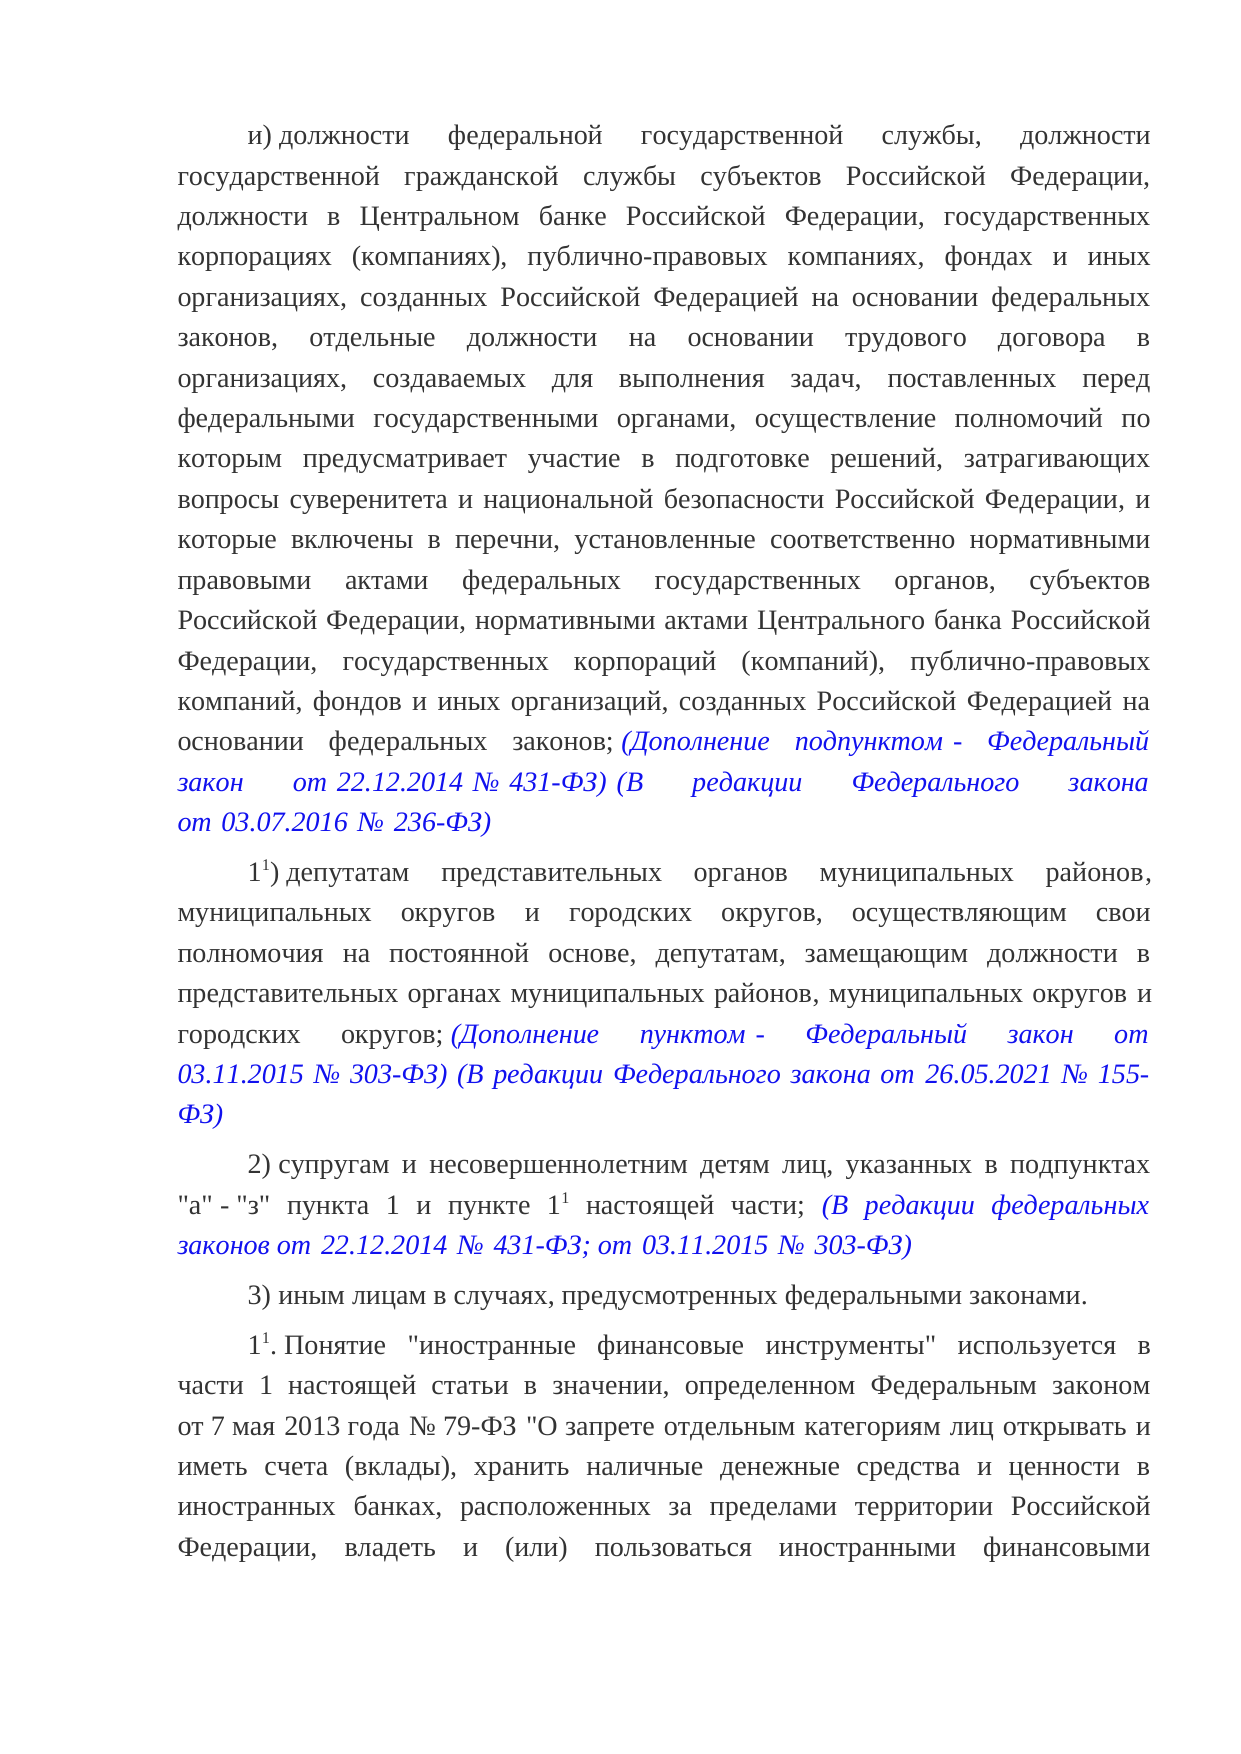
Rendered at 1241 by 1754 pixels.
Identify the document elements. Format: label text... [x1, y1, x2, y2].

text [177, 1328, 1152, 1562]
text 3) иным лицам в случаях, предусмотренных федеральными законами. [177, 1278, 1152, 1310]
text и) должности федеральной государственной службы, должности государственной гражданской службы субъектов Российской Федерации, должности в Центральном банке Российской Федерации, государственных корпорациях (компаниях), публично-правовых компаниях, фондах и иных организациях, созданных Российской Федерацией на основании федеральных законов, отдельные должности на основании трудового договора в организациях, создаваемых для выполнения задач, поставленных перед федеральными государственными органами, осуществление полномочий по которым предусматривает участие в подготовке решений, затрагивающих вопросы суверенитета и национальной безопасности Российской Федерации, и которые включены в перечни, установленные соответственно нормативными правовыми актами федеральных государственных органов, субъектов Российской Федерации, нормативными актами Центрального банка Российской Федерации, государственных корпораций (компаний), публично-правовых компаний, фондов и иных организаций, созданных Российской Федерацией на основании федеральных законов; (Дополнение подпунктом - Федеральный закон от 22.12.2014 № 431-ФЗ) (В редакции Федерального закона от 03.07.2016 № 236-ФЗ) [177, 118, 1152, 838]
text 2) супругам и несовершеннолетним детям лиц, указанных в подпунктах "а" - "з" пункта 1 и пункте 11 настоящей части; (В редакции федеральных законов от 22.12.2014 № 431-ФЗ; от 03.11.2015 № 303-ФЗ) [177, 1147, 1152, 1261]
text 11) депутатам представительных органов муниципальных районов, муниципальных округов и городских округов, осуществляющим свои полномочия на постоянной основе, депутатам, замещающим должности в представительных органах муниципальных районов, муниципальных округов и городских округов; (Дополнение пунктом - Федеральный закон от 03.11.2015 № 303-ФЗ) (В редакции Федерального закона от 26.05.2021 № 155-ФЗ) [177, 855, 1152, 1130]
